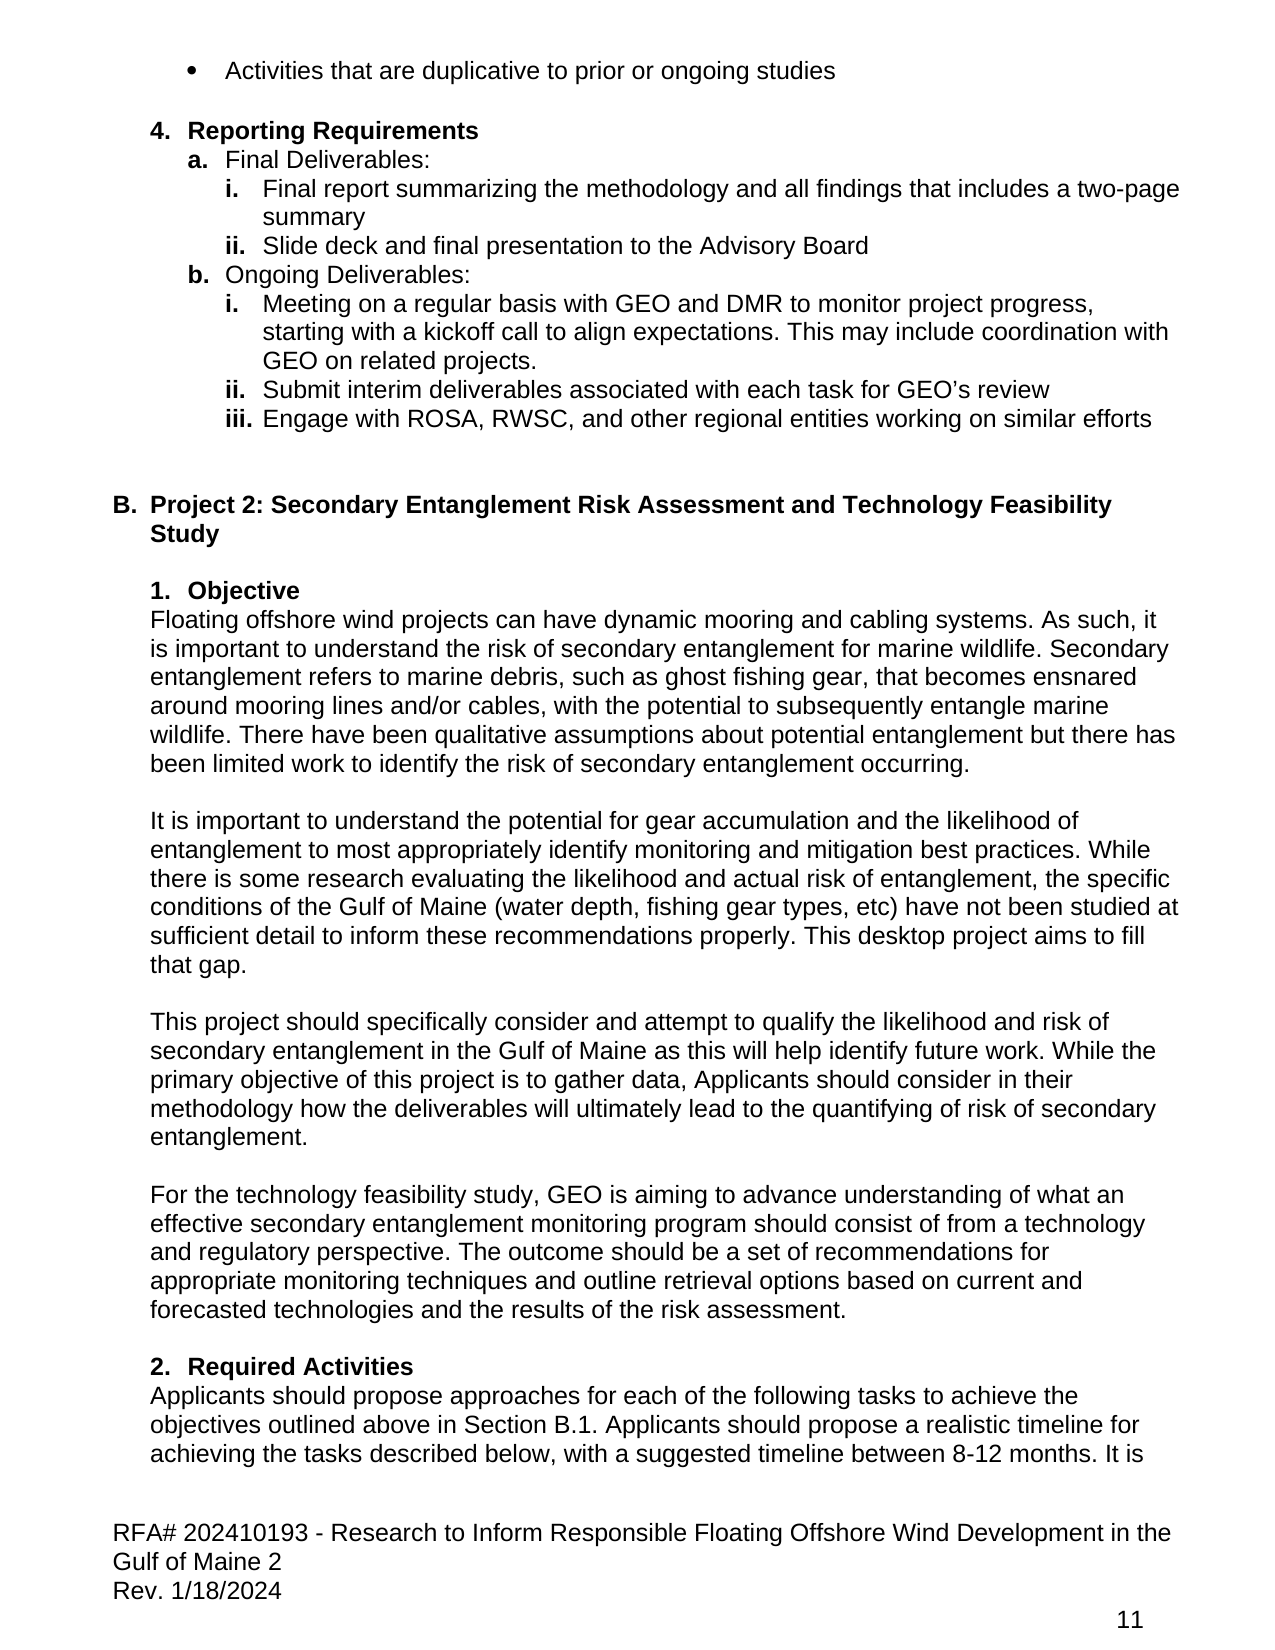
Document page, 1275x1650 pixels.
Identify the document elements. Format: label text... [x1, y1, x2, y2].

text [150, 1381, 1181, 1467]
text For the technology feasibility study, GEO is aiming to advance understanding of what an effective secondary entanglement monitoring program should consist of from a technology and regulatory perspective. The outcome should be a set of recommendations for appropriate monitoring techniques and outline retrieval options based on current and forecasted technologies and the results of the risk assessment. [150, 1180, 1181, 1324]
list Project 2: Secondary Entanglement Risk Assessment and Technology Feasibility Study [112, 490, 1181, 547]
list Activities that are duplicative to prior or ongoing studies [187, 56, 1181, 85]
list Final Deliverables: [187, 145, 1181, 174]
text It is important to understand the potential for gear accumulation and the likelihood of entanglement to most appropriately identify monitoring and mitigation best practices. While there is some research evaluating the likelihood and actual risk of entanglement, the specific conditions of the Gulf of Maine (water depth, fishing gear types, etc) have not been studied at sufficient detail to inform these recommendations properly. This desktop project aims to fill that gap. [150, 806, 1181, 979]
list Objective [150, 576, 1181, 605]
list Ongoing Deliverables: [187, 260, 1181, 289]
list Required Activities [150, 1352, 1181, 1381]
list Meeting on a regular basis with GEO and DMR to monitor project progress, starting with a kickoff call to align expectations. This may include coordination with GEO on related projects. [225, 289, 1181, 375]
text Floating offshore wind projects can have dynamic mooring and cabling systems. As such, it is important to understand the risk of secondary entanglement for marine wildlife. Secondary entanglement refers to marine debris, such as ghost fishing gear, that becomes ensnared around mooring lines and/or cables, with the potential to subsequently entangle marine wildlife. There have been qualitative assumptions about potential entanglement but there has been limited work to identify the risk of secondary entanglement occurring. [150, 605, 1181, 777]
list Final report summarizing the methodology and all findings that includes a two-page summary [225, 174, 1181, 231]
list Slide deck and final presentation to the Advisory Board [225, 231, 1181, 260]
list Engage with ROSA, RWSC, and other regional entities working on similar efforts [225, 404, 1181, 432]
text This project should specifically consider and attempt to qualify the likelihood and risk of secondary entanglement in the Gulf of Maine as this will help identify future work. While the primary objective of this project is to gather data, Applicants should consider in their methodology how the deliverables will ultimately lead to the quantifying of risk of secondary entanglement. [150, 1007, 1181, 1151]
list Submit interim deliverables associated with each task for GEO’s review [225, 375, 1181, 404]
list Reporting Requirements [150, 116, 1181, 145]
